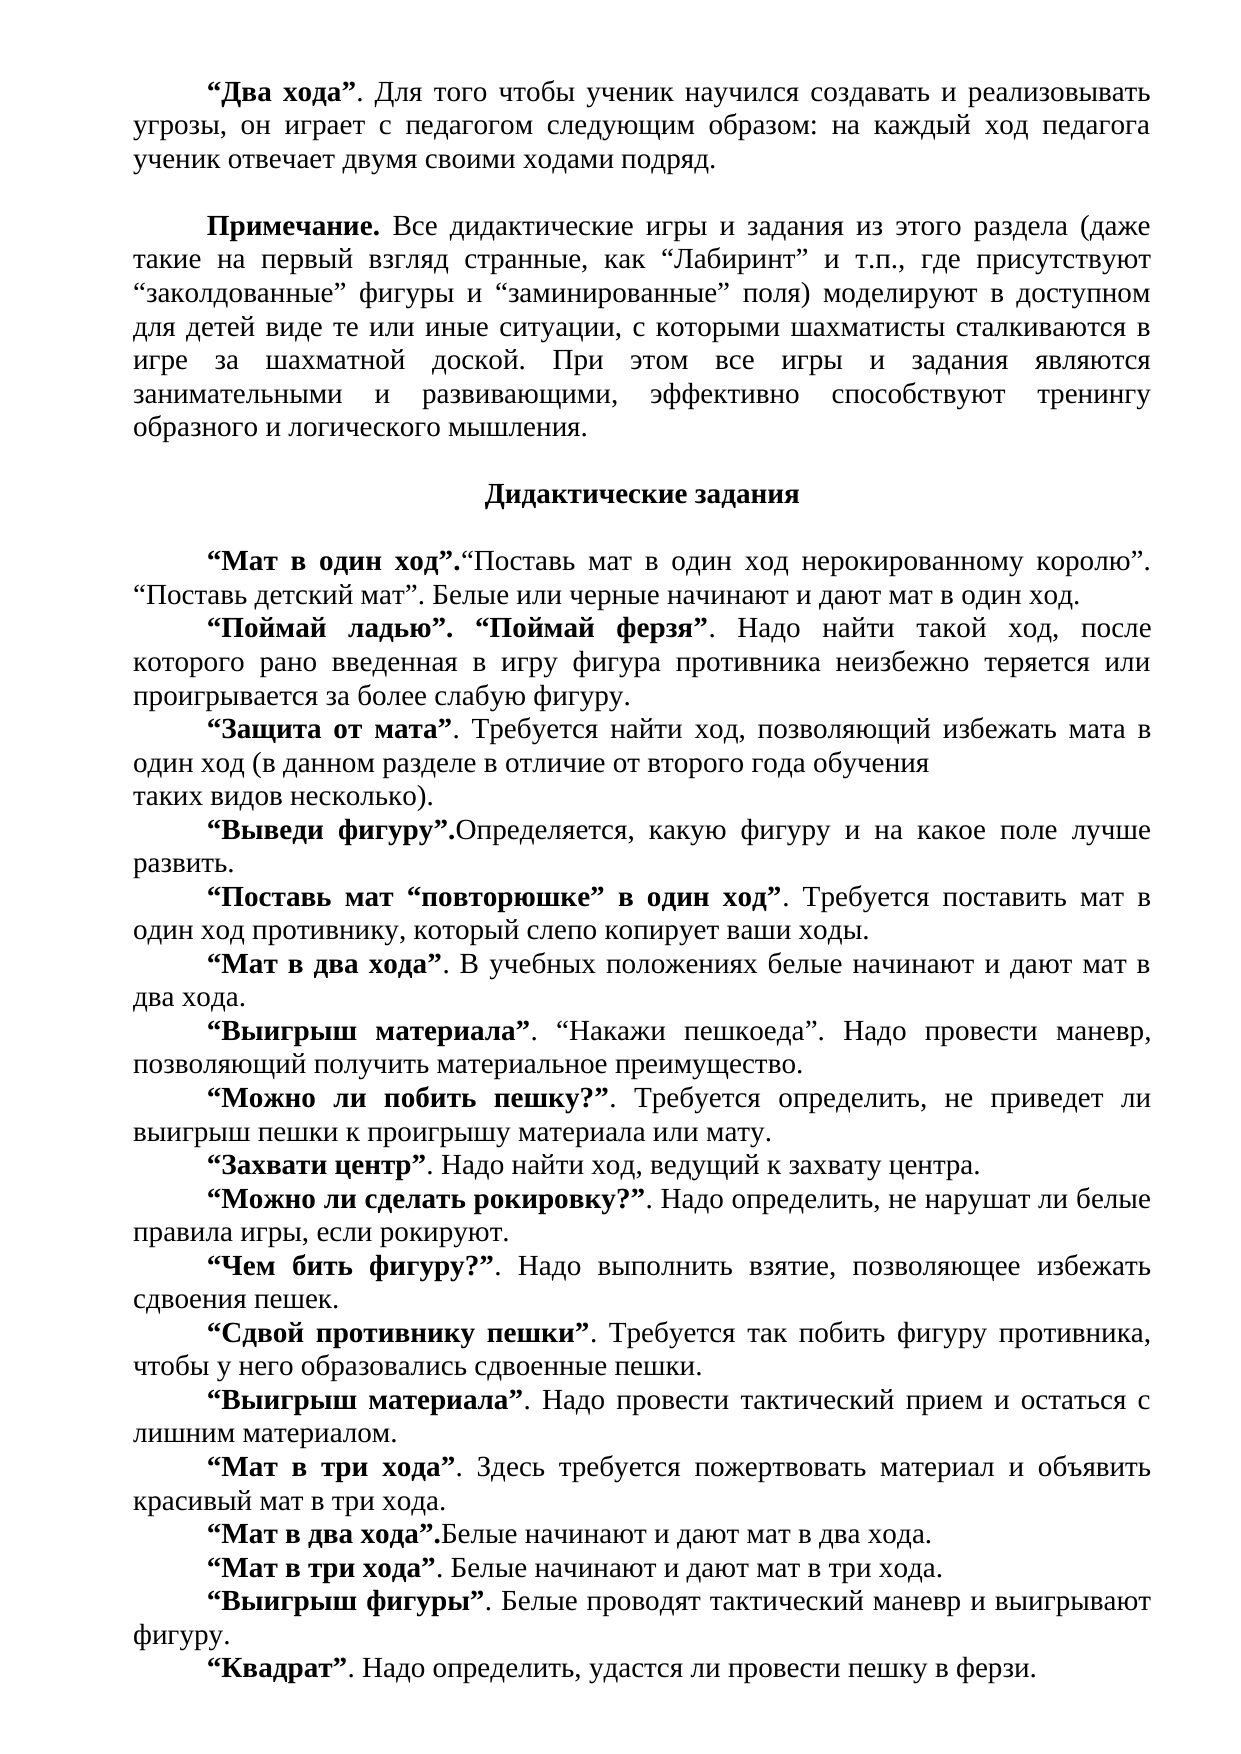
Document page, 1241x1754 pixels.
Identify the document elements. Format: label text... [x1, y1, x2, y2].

text “Два хода”. Для того чтобы ученик научился создавать и реализовывать угрозы, он играет с педагогом следующим образом: на каждый ход педагога ученик отвечает двумя своими ходами подряд. [133, 74, 1152, 174]
text “Выигрыш материала”. Надо провести тактический прием и остаться с лишним материалом. [133, 1382, 1152, 1449]
text “Поймай ладью”. “Поймай ферзя”. Надо найти такой ход, после которого рано введенная в игру фигура противника неизбежно теряется или проигрывается за более слабую фигуру. [133, 611, 1152, 711]
text Дидактические задания [133, 476, 1152, 510]
text Примечание. Все дидактические игры и задания из этого раздела (даже такие на первый взгляд странные, как “Лабиринт” и т.п., где присутствуют “заколдованные” фигуры и “заминированные” поля) моделируют в доступном для детей виде те или иные ситуации, с которыми шахматисты сталкиваются в игре за шахматной доской. При этом все игры и задания являются занимательными и развивающими, эффективно способствуют тренингу образного и логического мышления. [133, 208, 1152, 443]
text “Захвати центр”. Надо найти ход, ведущий к захвату центра. [133, 1147, 1152, 1181]
text “Квадрат”. Надо определить, удастся ли провести пешку в ферзи. [133, 1650, 1152, 1684]
text “Защита от мата”. Требуется найти ход, позволяющий избежать мата в один ход (в данном разделе в отличие от второго года обучения [133, 711, 1152, 778]
text “Выигрыш материала”. “Накажи пешкоеда”. Надо провести маневр, позволяющий получить материальное преимущество. [133, 1013, 1152, 1080]
text “Мат в три хода”. Здесь требуется пожертвовать материал и объявить красивый мат в три хода. [133, 1449, 1152, 1516]
text таких видов несколько). [133, 778, 1152, 812]
text “Поставь мат “повторюшке” в один ход”. Требуется поставить мат в один ход противнику, который слепо копирует ваши ходы. [133, 879, 1152, 946]
text “Мат в один ход”.“Поставь мат в один ход нерокированному королю”. “Поставь детский мат”. Белые или черные начинают и дают мат в один ход. [133, 543, 1152, 611]
text “Мат в три хода”. Белые начинают и дают мат в три хода. [133, 1550, 1152, 1583]
text “Можно ли сделать рокировку?”. Надо определить, не нарушат ли белые правила игры, если рокируют. [133, 1181, 1152, 1248]
text “Выигрыш фигуры”. Белые проводят тактический маневр и выигрывают фигуру. [133, 1583, 1152, 1650]
text “Чем бить фигуру?”. Надо выполнить взятие, позволяющее избежать сдвоения пешек. [133, 1248, 1152, 1315]
text “Мат в два хода”. В учебных положениях белые начинают и дают мат в два хода. [133, 946, 1152, 1013]
text “Можно ли побить пешку?”. Требуется определить, не приведет ли выигрыш пешки к проигрышу материала или мату. [133, 1080, 1152, 1147]
text “Выведи фигуру”.Определяется, какую фигуру и на какое поле лучше развить. [133, 812, 1152, 879]
text “Мат в два хода”.Белые начинают и дают мат в два хода. [133, 1516, 1152, 1550]
text “Сдвой противнику пешки”. Требуется так побить фигуру противника, чтобы у него образовались сдвоенные пешки. [133, 1315, 1152, 1382]
